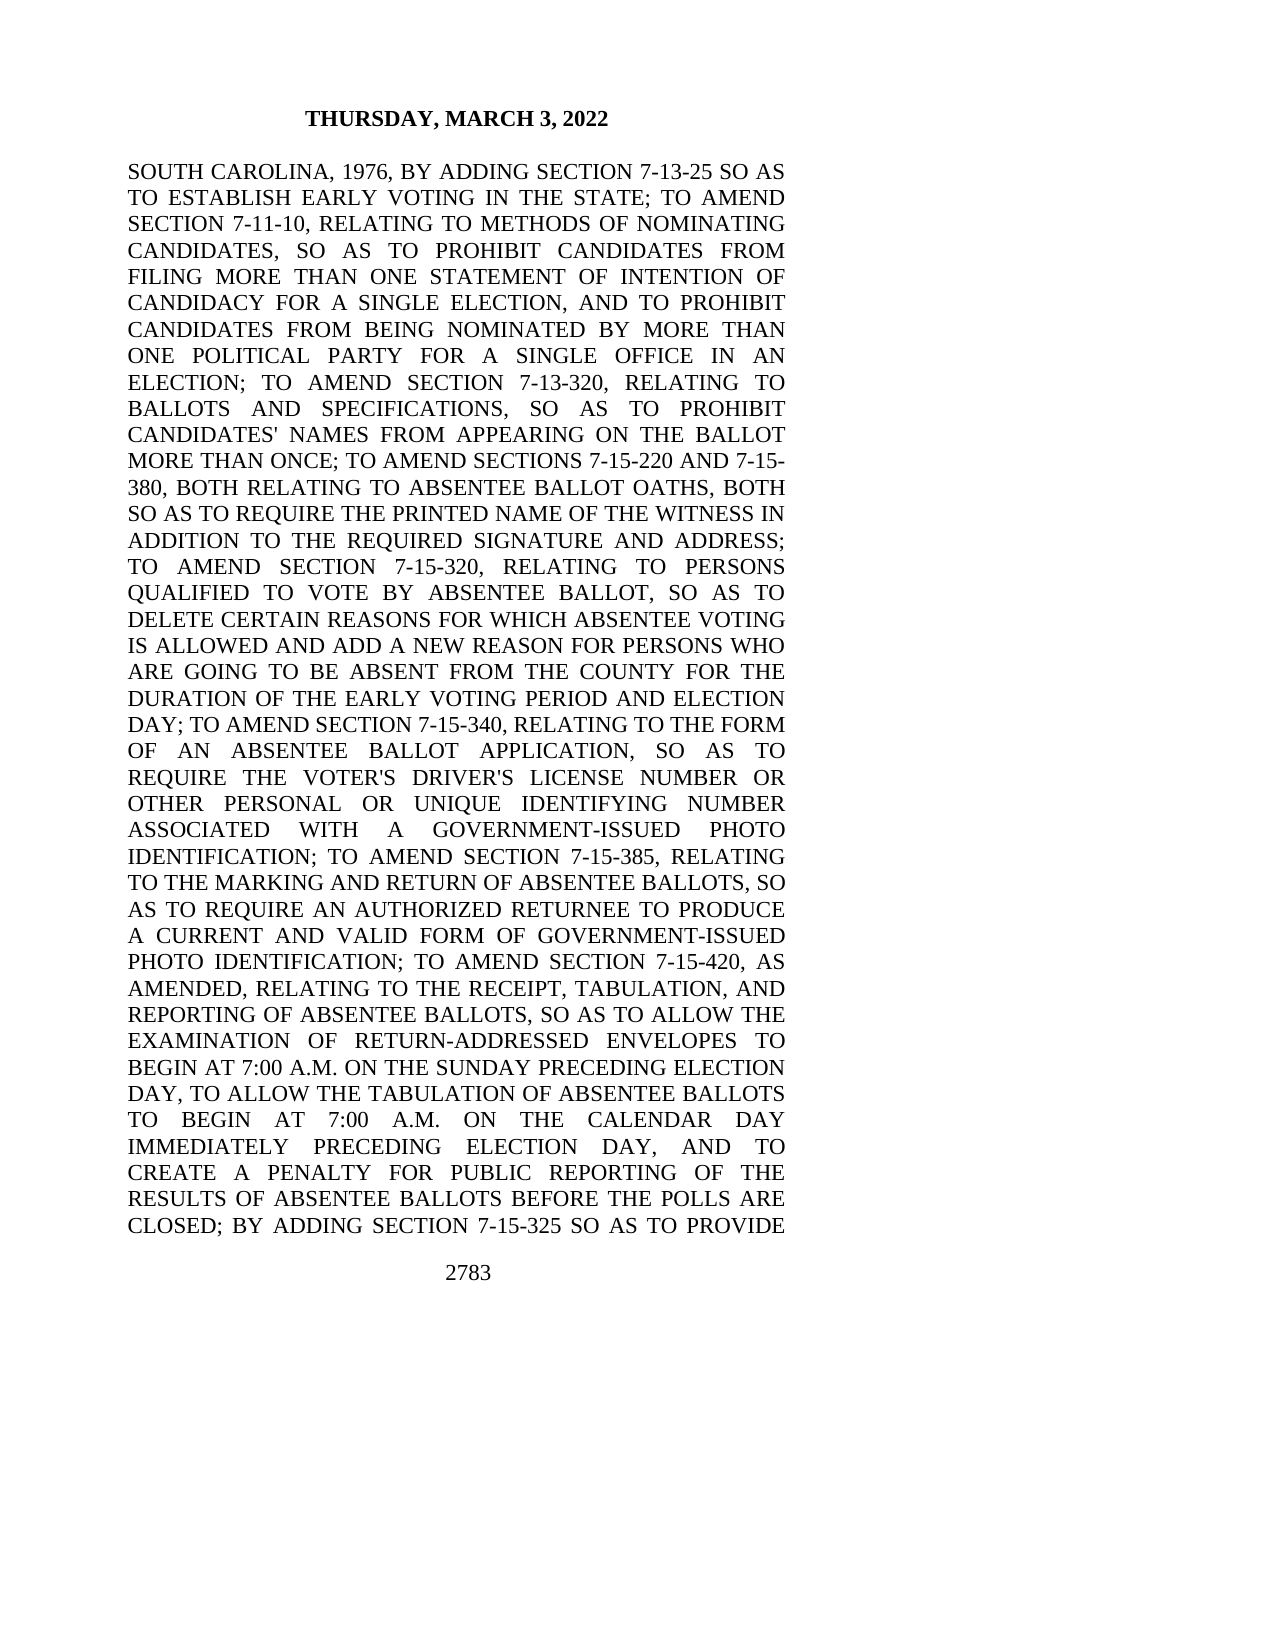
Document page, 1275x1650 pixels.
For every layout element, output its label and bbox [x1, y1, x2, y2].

text [127, 158, 786, 1238]
